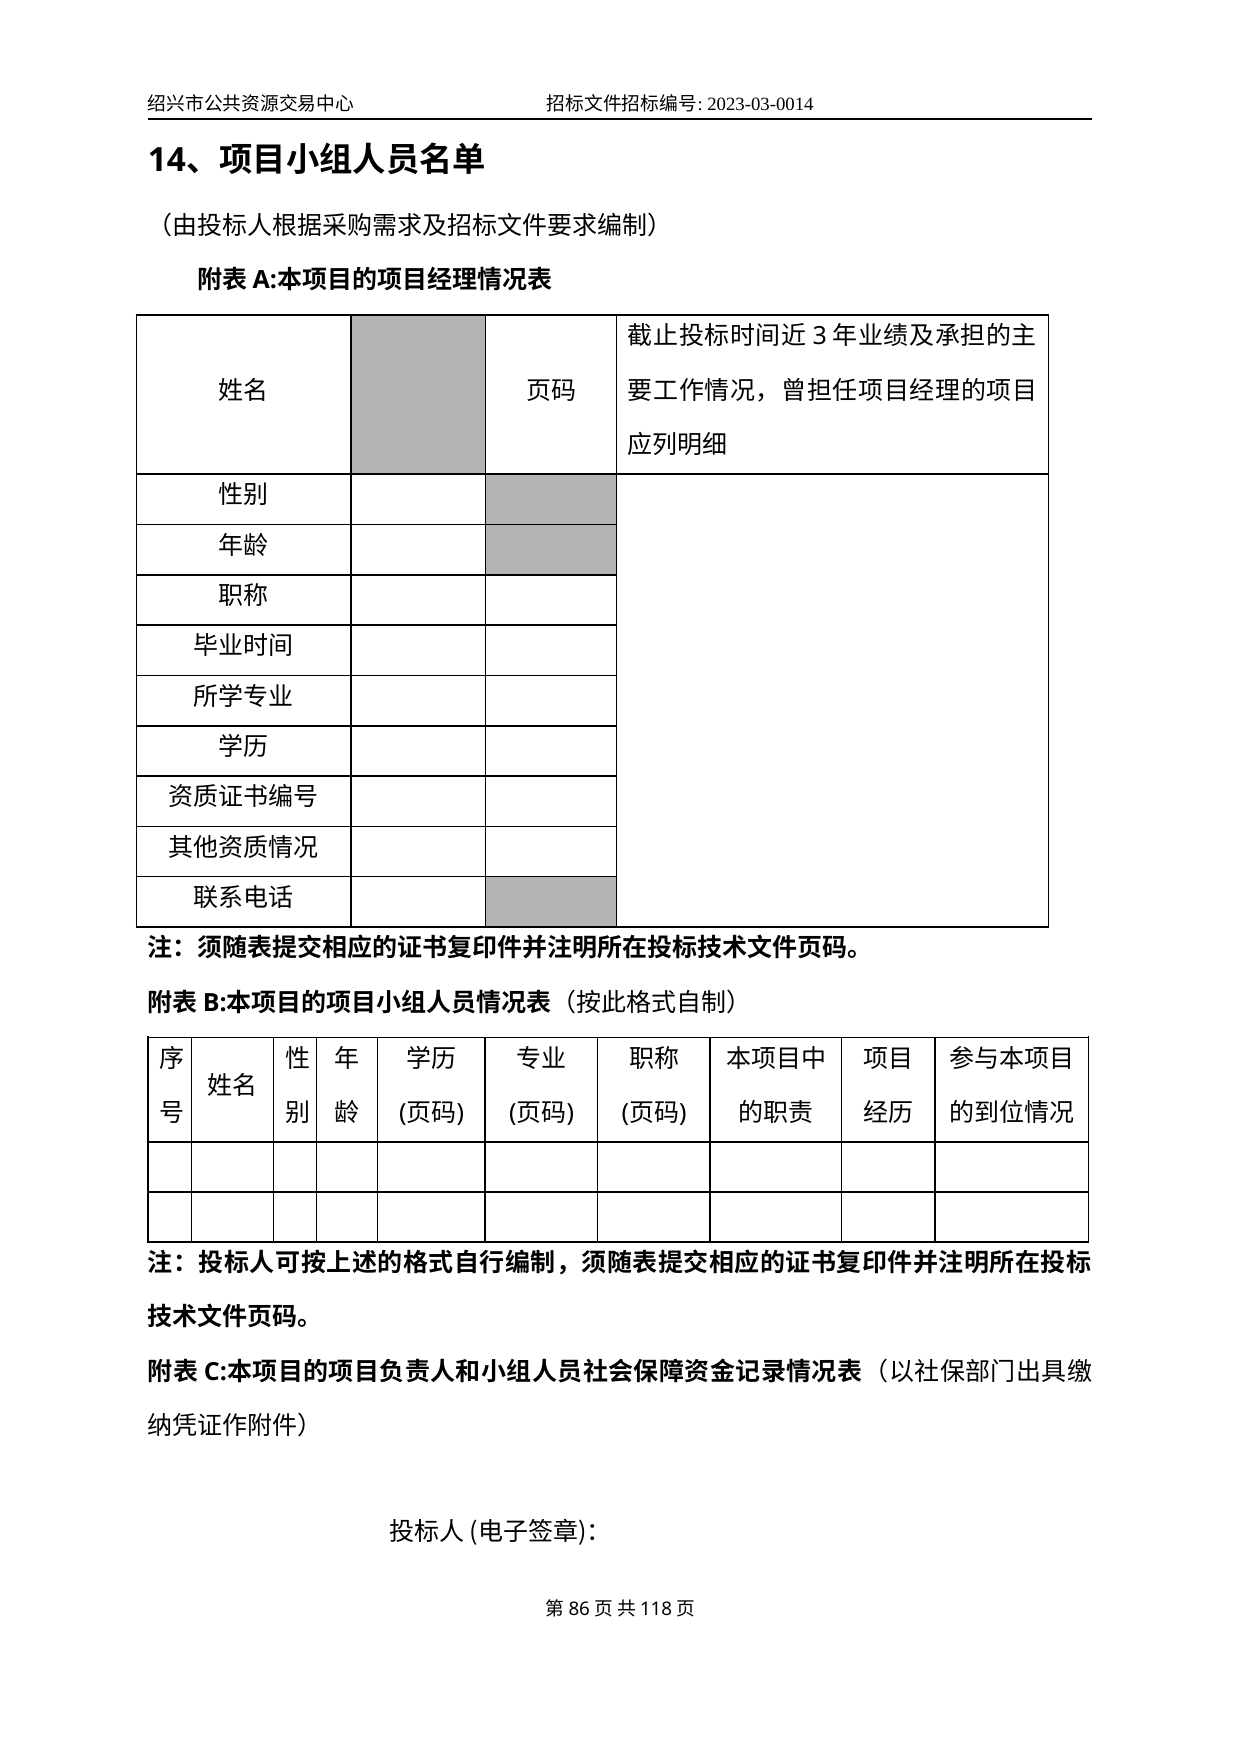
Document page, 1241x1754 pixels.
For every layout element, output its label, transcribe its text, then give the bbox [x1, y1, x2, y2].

table_cell 年龄 [137, 525, 350, 574]
table_cell [274, 1193, 316, 1241]
table_cell [192, 1143, 273, 1191]
table_cell [352, 525, 485, 574]
table_header 参与本项目的到位情况 [936, 1038, 1088, 1141]
table_header 项目经历 [842, 1038, 934, 1141]
table_cell [598, 1193, 709, 1241]
table_cell 毕业时间 [137, 626, 350, 674]
table_cell 职称 [137, 576, 350, 624]
table_header 职称 (页码) [598, 1038, 709, 1141]
table_cell [317, 1193, 377, 1241]
text 附表C:本项目的项目负责人和小组人员社会保障资金记录情况表（以社保部门出具缴纳凭证作附件） [148, 1351, 1092, 1442]
table_cell [842, 1143, 934, 1191]
table_header 姓名 [192, 1038, 273, 1141]
table_header 截止投标时间近3年业绩及承担的主要工作情况，曾担任项目经理的项目应列明细 [617, 316, 1048, 473]
text 投标人 (电子签章)： [148, 1511, 1092, 1547]
table_cell [352, 877, 485, 926]
table_cell [486, 827, 616, 876]
table_cell [352, 475, 485, 524]
table_cell [486, 777, 616, 826]
table_header 本项目中的职责 [711, 1038, 841, 1141]
text （由投标人根据采购需求及招标文件要求编制） [148, 206, 1092, 242]
table_cell [352, 626, 485, 674]
table_cell [378, 1143, 484, 1191]
table_cell [352, 676, 485, 725]
table_cell [598, 1143, 709, 1191]
table_header 姓名 [137, 316, 350, 473]
text 注：投标人可按上述的格式自行编制，须随表提交相应的证书复印件并注明所在投标技术文件页码。 [148, 1242, 1092, 1333]
table_cell [486, 1193, 597, 1241]
table_cell [274, 1143, 316, 1191]
text 附表A:本项目的项目经理情况表 [148, 260, 1092, 296]
table_cell [149, 1143, 191, 1191]
table_header 页码 [486, 316, 616, 473]
table_cell [486, 676, 616, 725]
table_cell [352, 827, 485, 876]
table_cell [936, 1143, 1088, 1191]
table_header 专业 (页码) [486, 1038, 597, 1141]
table_cell 联系电话 [137, 877, 350, 926]
table_cell [486, 525, 616, 574]
table_cell [352, 727, 485, 775]
table_cell [486, 626, 616, 674]
table_cell 性别 [137, 475, 350, 524]
table_cell [711, 1143, 841, 1191]
table_cell [149, 1193, 191, 1241]
table_cell [317, 1143, 377, 1191]
table_cell [486, 475, 616, 524]
table_cell [352, 576, 485, 624]
table_cell 所学专业 [137, 676, 350, 725]
table_header 年龄 [317, 1038, 377, 1141]
table_cell [192, 1193, 273, 1241]
table_header [352, 316, 485, 473]
text 14、项目小组人员名单 [148, 133, 1092, 181]
table_cell [842, 1193, 934, 1241]
text 注：须随表提交相应的证书复印件并注明所在投标技术文件页码。 [148, 928, 1092, 964]
table_header 学历 (页码) [378, 1038, 484, 1141]
table_cell [711, 1193, 841, 1241]
table_cell [617, 475, 1048, 926]
table_cell 资质证书编号 [137, 777, 350, 826]
table_cell [486, 727, 616, 775]
table_cell [486, 877, 616, 926]
table_cell [352, 777, 485, 826]
table_cell [378, 1193, 484, 1241]
table_header 性别 [274, 1038, 316, 1141]
table_cell [486, 576, 616, 624]
table_header 序号 [149, 1038, 191, 1141]
table_cell 学历 [137, 727, 350, 775]
table_cell 其他资质情况 [137, 827, 350, 876]
table_cell [936, 1193, 1088, 1241]
text 附表B:本项目的项目小组人员情况表（按此格式自制） [148, 982, 1092, 1018]
table_cell [486, 1143, 597, 1191]
